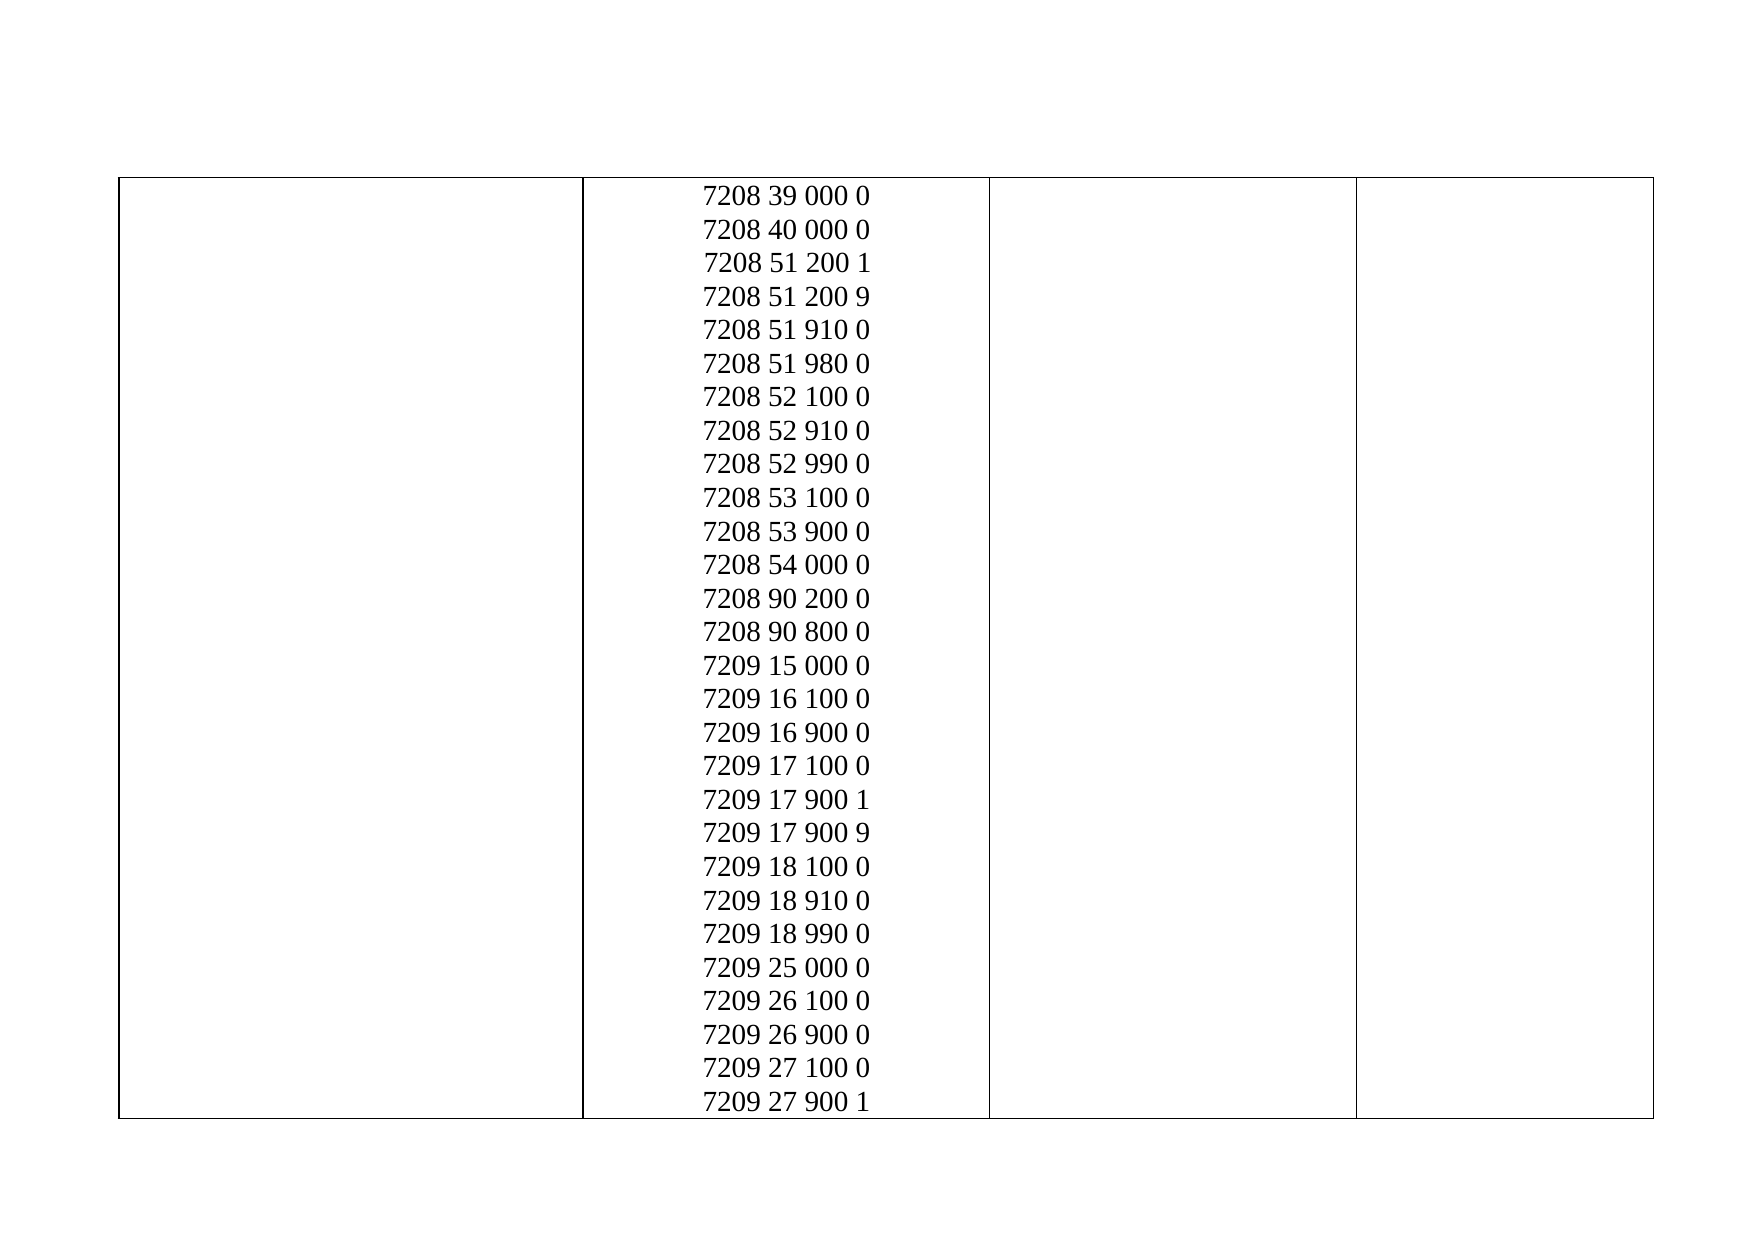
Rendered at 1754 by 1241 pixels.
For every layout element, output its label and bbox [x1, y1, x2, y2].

table_cell [1357, 178, 1653, 1117]
table_cell [584, 178, 989, 1117]
table_cell [120, 178, 582, 1117]
table_cell [990, 178, 1356, 1117]
